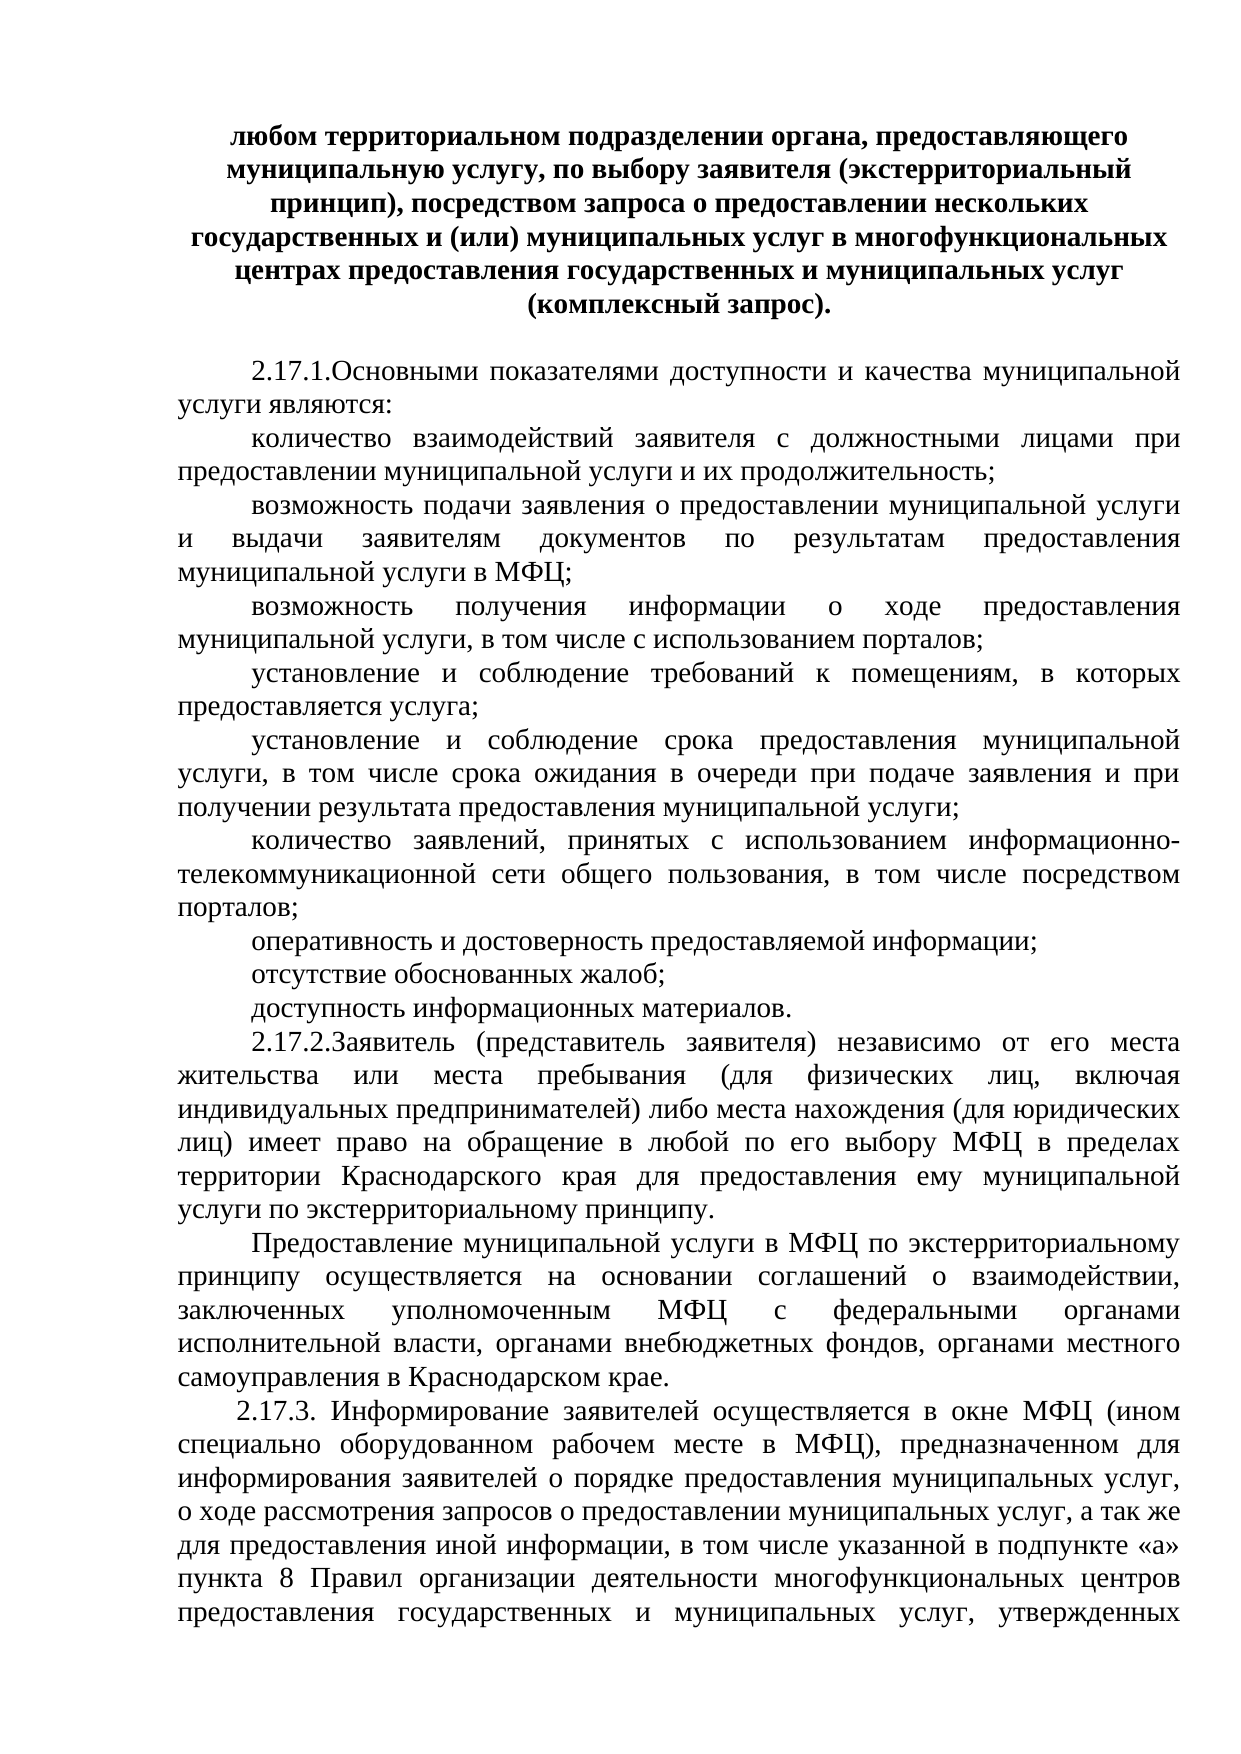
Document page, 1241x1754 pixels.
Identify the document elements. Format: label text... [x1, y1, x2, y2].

text возможность подачи заявления о предоставлении муниципальной услуги и выдачи заявителям документов по результатам предоставления муниципальной услуги в МФЦ; [177, 487, 1181, 588]
text доступность информационных материалов. [177, 990, 1181, 1024]
text установление и соблюдение срока предоставления муниципальной услуги, в том числе срока ожидания в очереди при подаче заявления и при получении результата предоставления муниципальной услуги; [177, 722, 1181, 822]
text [177, 1393, 1181, 1627]
text отсутствие обоснованных жалоб; [177, 957, 1181, 990]
text Предоставление муниципальной услуги в МФЦ по экстерриториальному принципу осуществляется на основании соглашений о взаимодействии, заключенных уполномоченным МФЦ с федеральными органами исполнительной власти, органами внебюджетных фондов, органами местного самоуправления в Краснодарском крае. [177, 1225, 1181, 1393]
text 2.17.1.Основными показателями доступности и качества муниципальной услуги являются: [177, 353, 1181, 420]
text установление и соблюдение требований к помещениям, в которых предоставляется услуга; [177, 655, 1181, 722]
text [177, 118, 1181, 319]
text количество заявлений, принятых с использованием информационно-телекоммуникационной сети общего пользования, в том числе посредством порталов; [177, 822, 1181, 923]
text оперативность и достоверность предоставляемой информации; [177, 923, 1181, 957]
text 2.17.2.Заявитель (представитель заявителя) независимо от его места жительства или места пребывания (для физических лиц, включая индивидуальных предпринимателей) либо места нахождения (для юридических лиц) имеет право на обращение в любой по его выбору МФЦ в пределах территории Краснодарского края для предоставления ему муниципальной услуги по экстерриториальному принципу. [177, 1024, 1181, 1225]
text количество взаимодействий заявителя с должностными лицами при предоставлении муниципальной услуги и их продолжительность; [177, 420, 1181, 487]
text возможность получения информации о ходе предоставления муниципальной услуги, в том числе с использованием порталов; [177, 588, 1181, 655]
